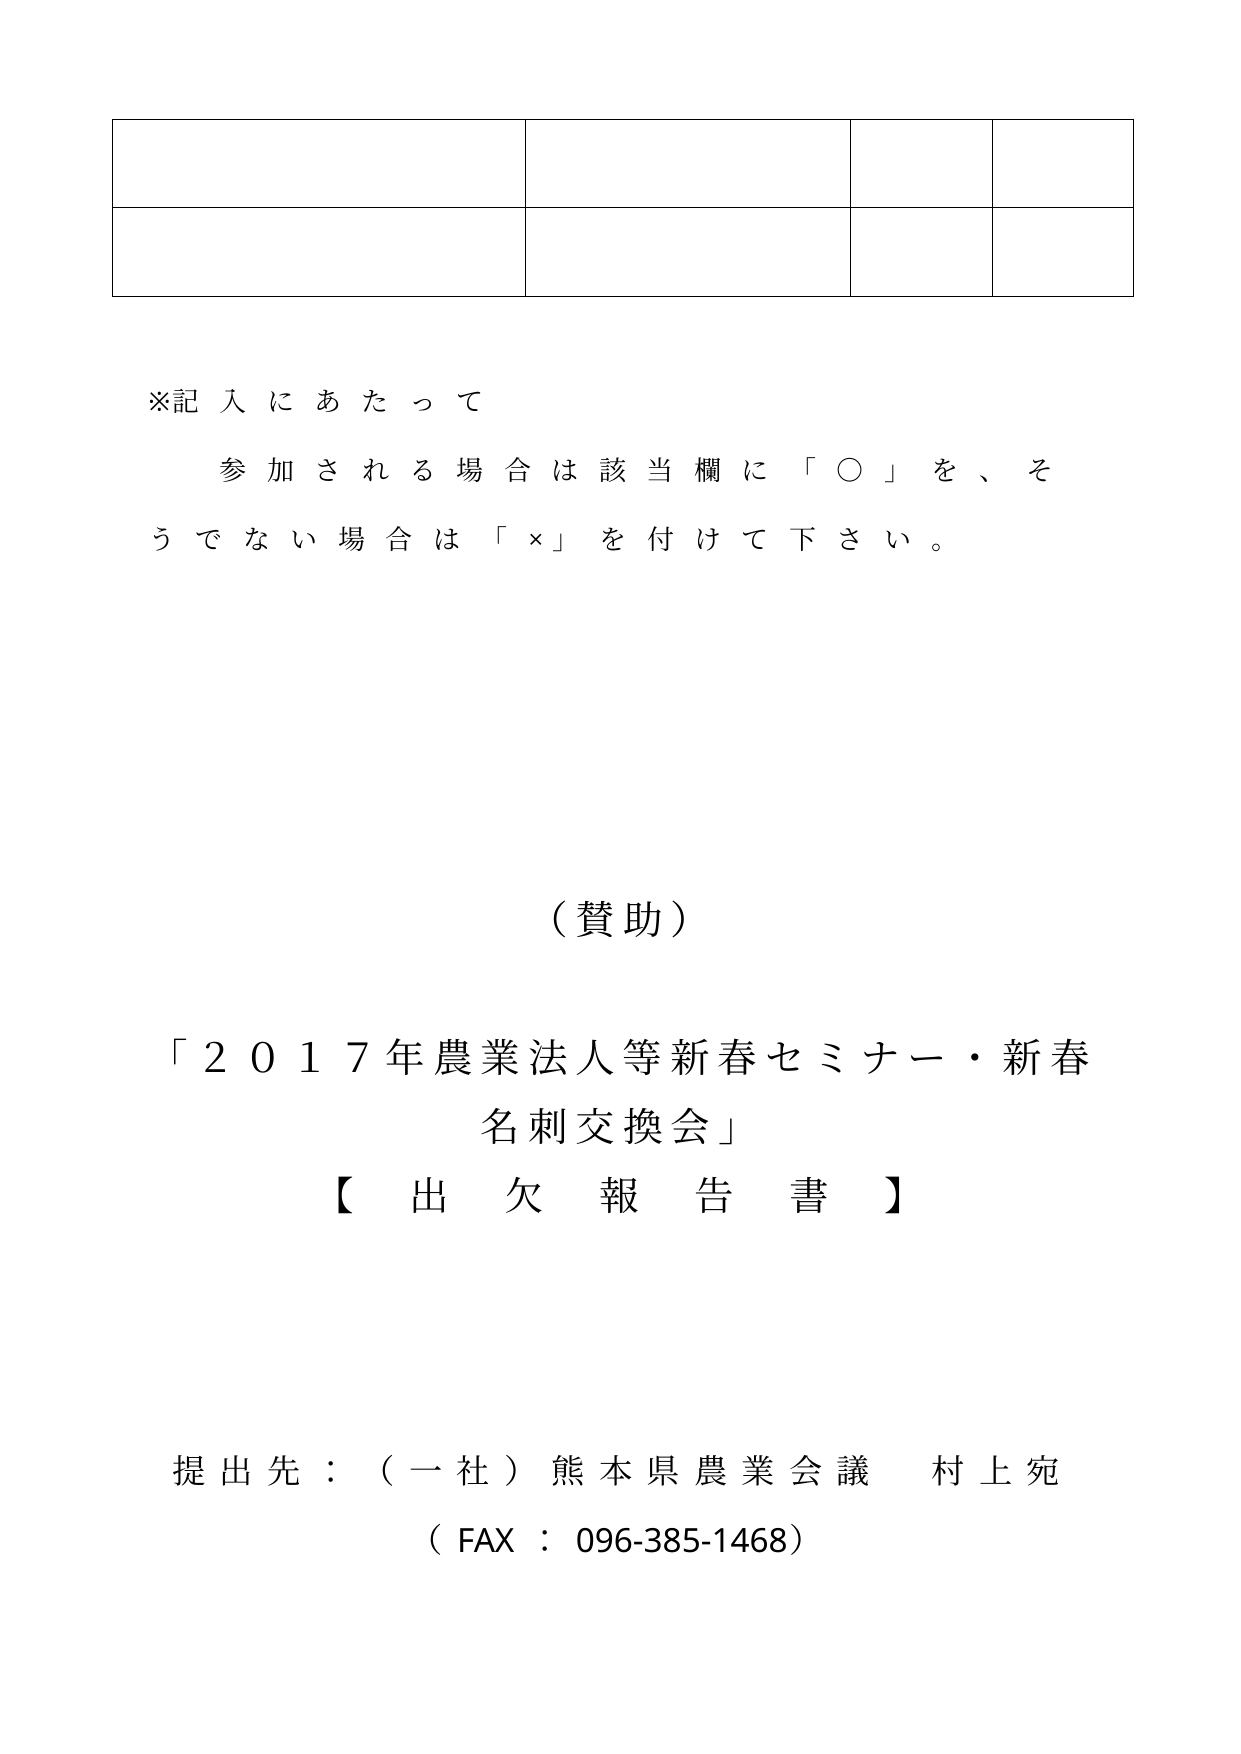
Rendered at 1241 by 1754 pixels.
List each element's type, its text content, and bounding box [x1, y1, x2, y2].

table_cell [851, 208, 992, 296]
text 提出先：（一社）熊本県農業会議 村上宛（FAX：096-385-1468） [148, 1434, 1098, 1572]
table_cell [526, 120, 850, 207]
text 【 出 欠 報 告 書 】 [148, 1158, 1098, 1227]
text ※記入にあたって [148, 366, 1098, 434]
table_cell [993, 120, 1133, 207]
table_cell [526, 208, 850, 296]
text 「２０１７年農業法人等新春セミナー・新春名刺交換会」 [148, 1021, 1098, 1158]
table_cell [993, 208, 1133, 296]
text （賛助） [148, 883, 1098, 952]
table_cell [851, 120, 992, 207]
text 参加される場合は該当欄に「○」を、そうでない場合は「×」を付けて下さい。 [148, 434, 1098, 572]
table_cell [113, 120, 525, 207]
table_cell [113, 208, 525, 296]
